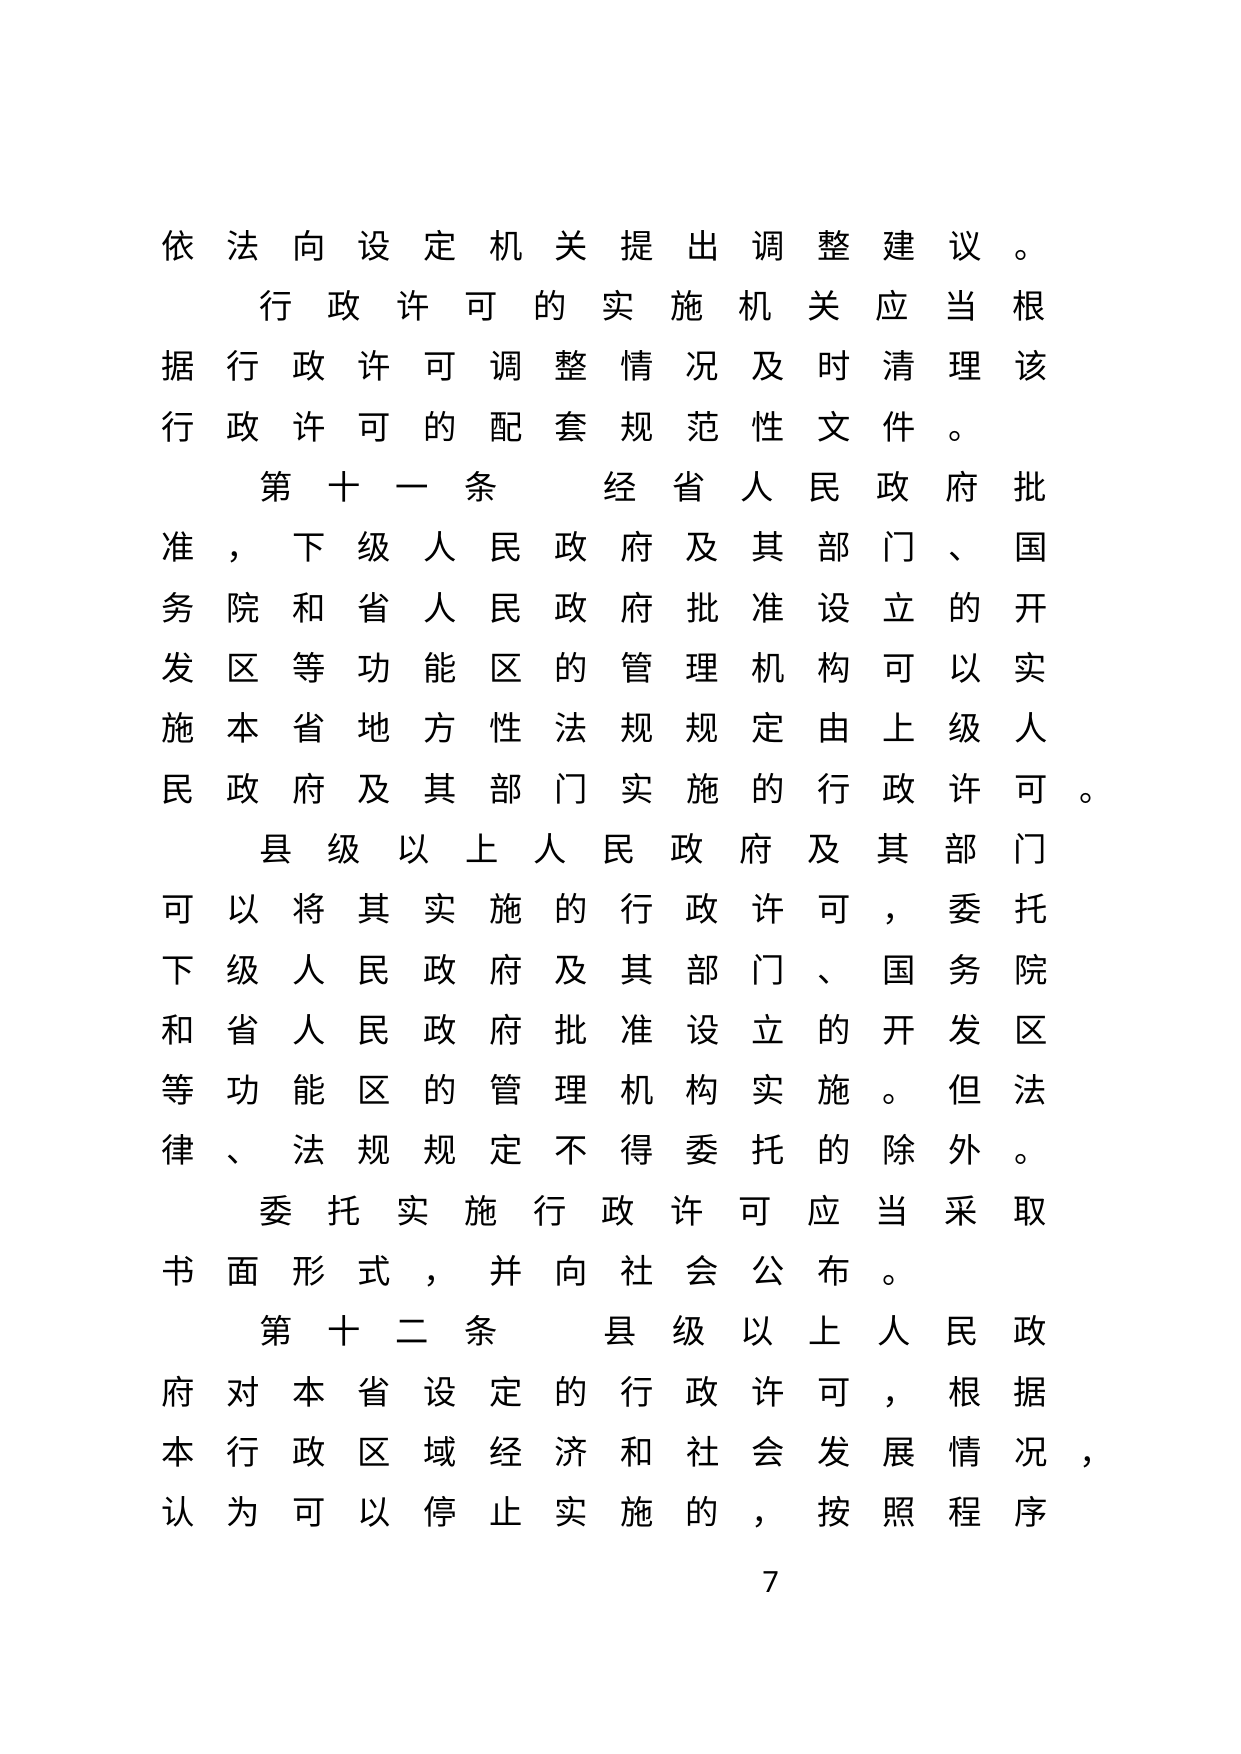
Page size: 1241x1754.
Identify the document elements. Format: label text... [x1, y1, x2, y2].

text 第十一条 经省人民政府批准，下级人民政府及其部门、国务院和省人民政府批准设立的开发区等功能区的管理机构可以实施本省地方性法规规定由上级人民政府及其部门实施的行政许可。 [161, 455, 1079, 817]
text 委托实施行政许可应当采取书面形式，并向社会公布。 [161, 1178, 1079, 1299]
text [161, 1299, 1079, 1540]
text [161, 213, 1079, 274]
text 行政许可的实施机关应当根据行政许可调整情况及时清理该行政许可的配套规范性文件。 [161, 274, 1079, 455]
text 县级以上人民政府及其部门可以将其实施的行政许可，委托下级人民政府及其部门、国务院和省人民政府批准设立的开发区等功能区的管理机构实施。但法律、法规规定不得委托的除外。 [161, 817, 1079, 1178]
